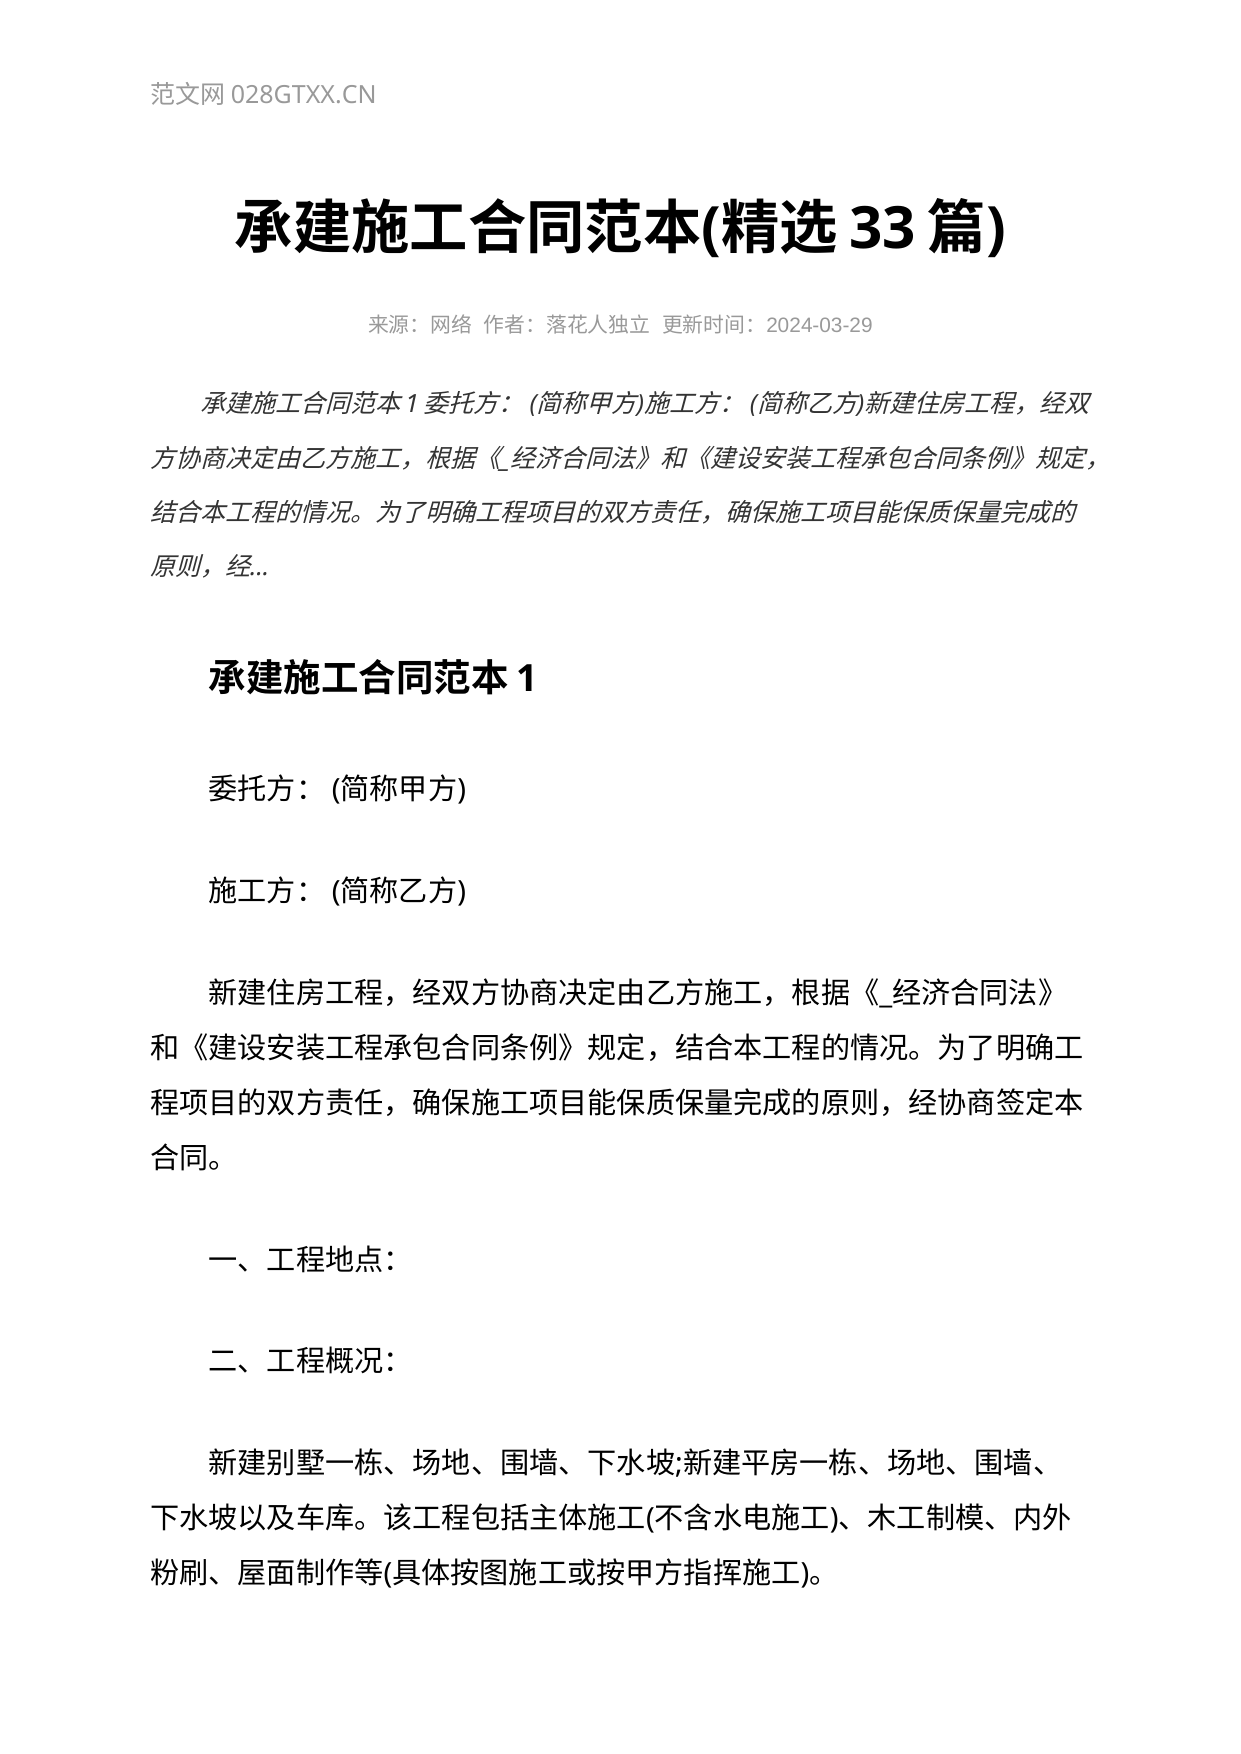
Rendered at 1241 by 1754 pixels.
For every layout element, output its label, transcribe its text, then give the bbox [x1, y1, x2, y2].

text 来源：网络 作者：落花人独立 更新时间：2024-03-29 [150, 313, 1090, 337]
subtitle 承建施工合同范本(精选33篇) [150, 181, 1090, 266]
text 新建别墅一栋、场地、围墙、下水坡;新建平房一栋、场地、围墙、下水坡以及车库。该工程包括主体施工(不含水电施工)、木工制模、内外粉刷、屋面制作等(具体按图施工或按甲方指挥施工)。 [150, 1440, 1090, 1592]
text 二、工程概况： [150, 1338, 1090, 1380]
text 委托方： (简称甲方) [150, 766, 1090, 808]
text 新建住房工程，经双方协商决定由乙方施工，根据《_经济合同法》和《建设安装工程承包合同条例》规定，结合本工程的情况。为了明确工程项目的双方责任，确保施工项目能保质保量完成的原则，经协商签定本合同。 [150, 970, 1090, 1177]
text 承建施工合同范本1 [150, 648, 1090, 703]
text 承建施工合同范本1委托方： (简称甲方)施工方： (简称乙方)新建住房工程，经双方协商决定由乙方施工，根据《_经济合同法》和《建设安装工程承包合同条例》规定，结合本工程的情况。为了明确工程项目的双方责任，确保施工项目能保质保量完成的原则，经... [150, 384, 1090, 583]
text 施工方： (简称乙方) [150, 868, 1090, 910]
text 一、工程地点： [150, 1236, 1090, 1278]
